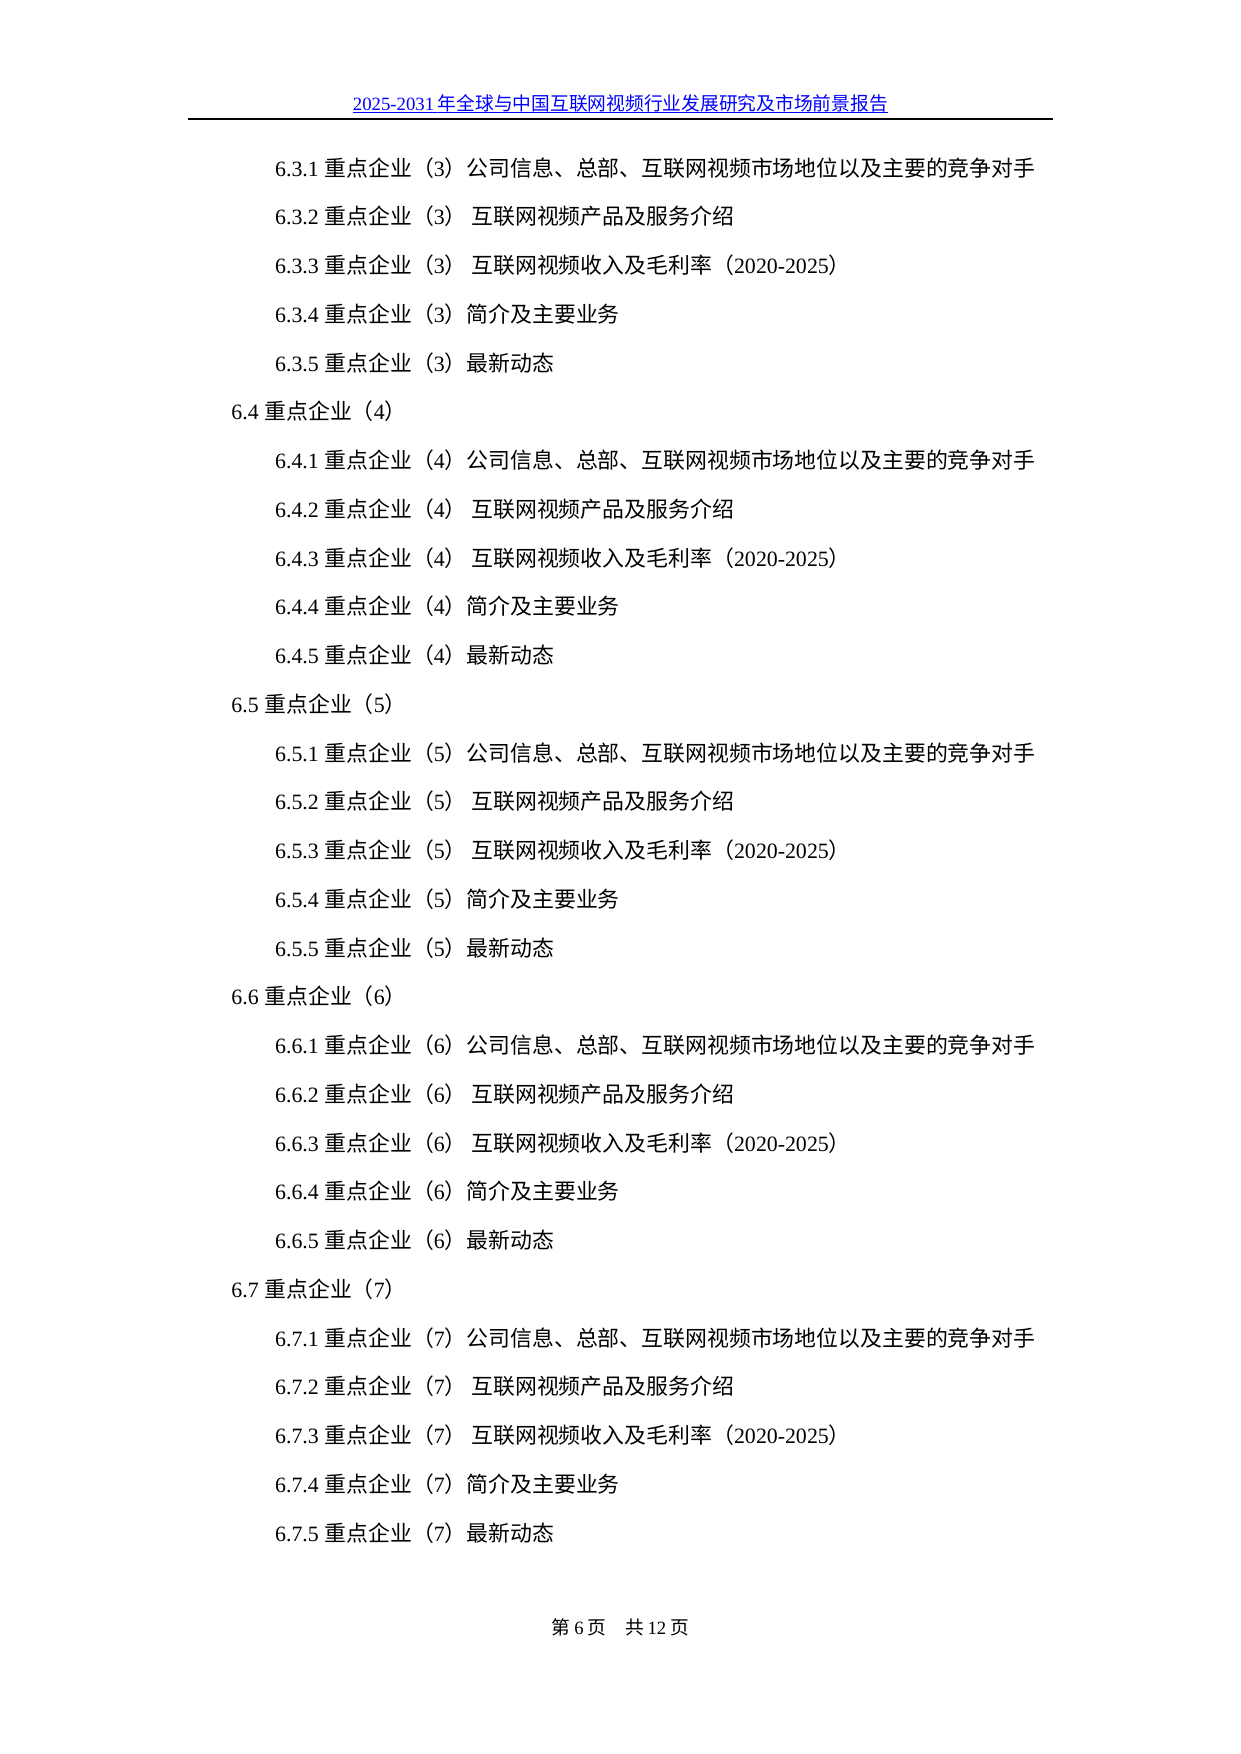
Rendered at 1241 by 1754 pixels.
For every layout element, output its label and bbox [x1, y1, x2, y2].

text [187, 150, 1053, 1548]
